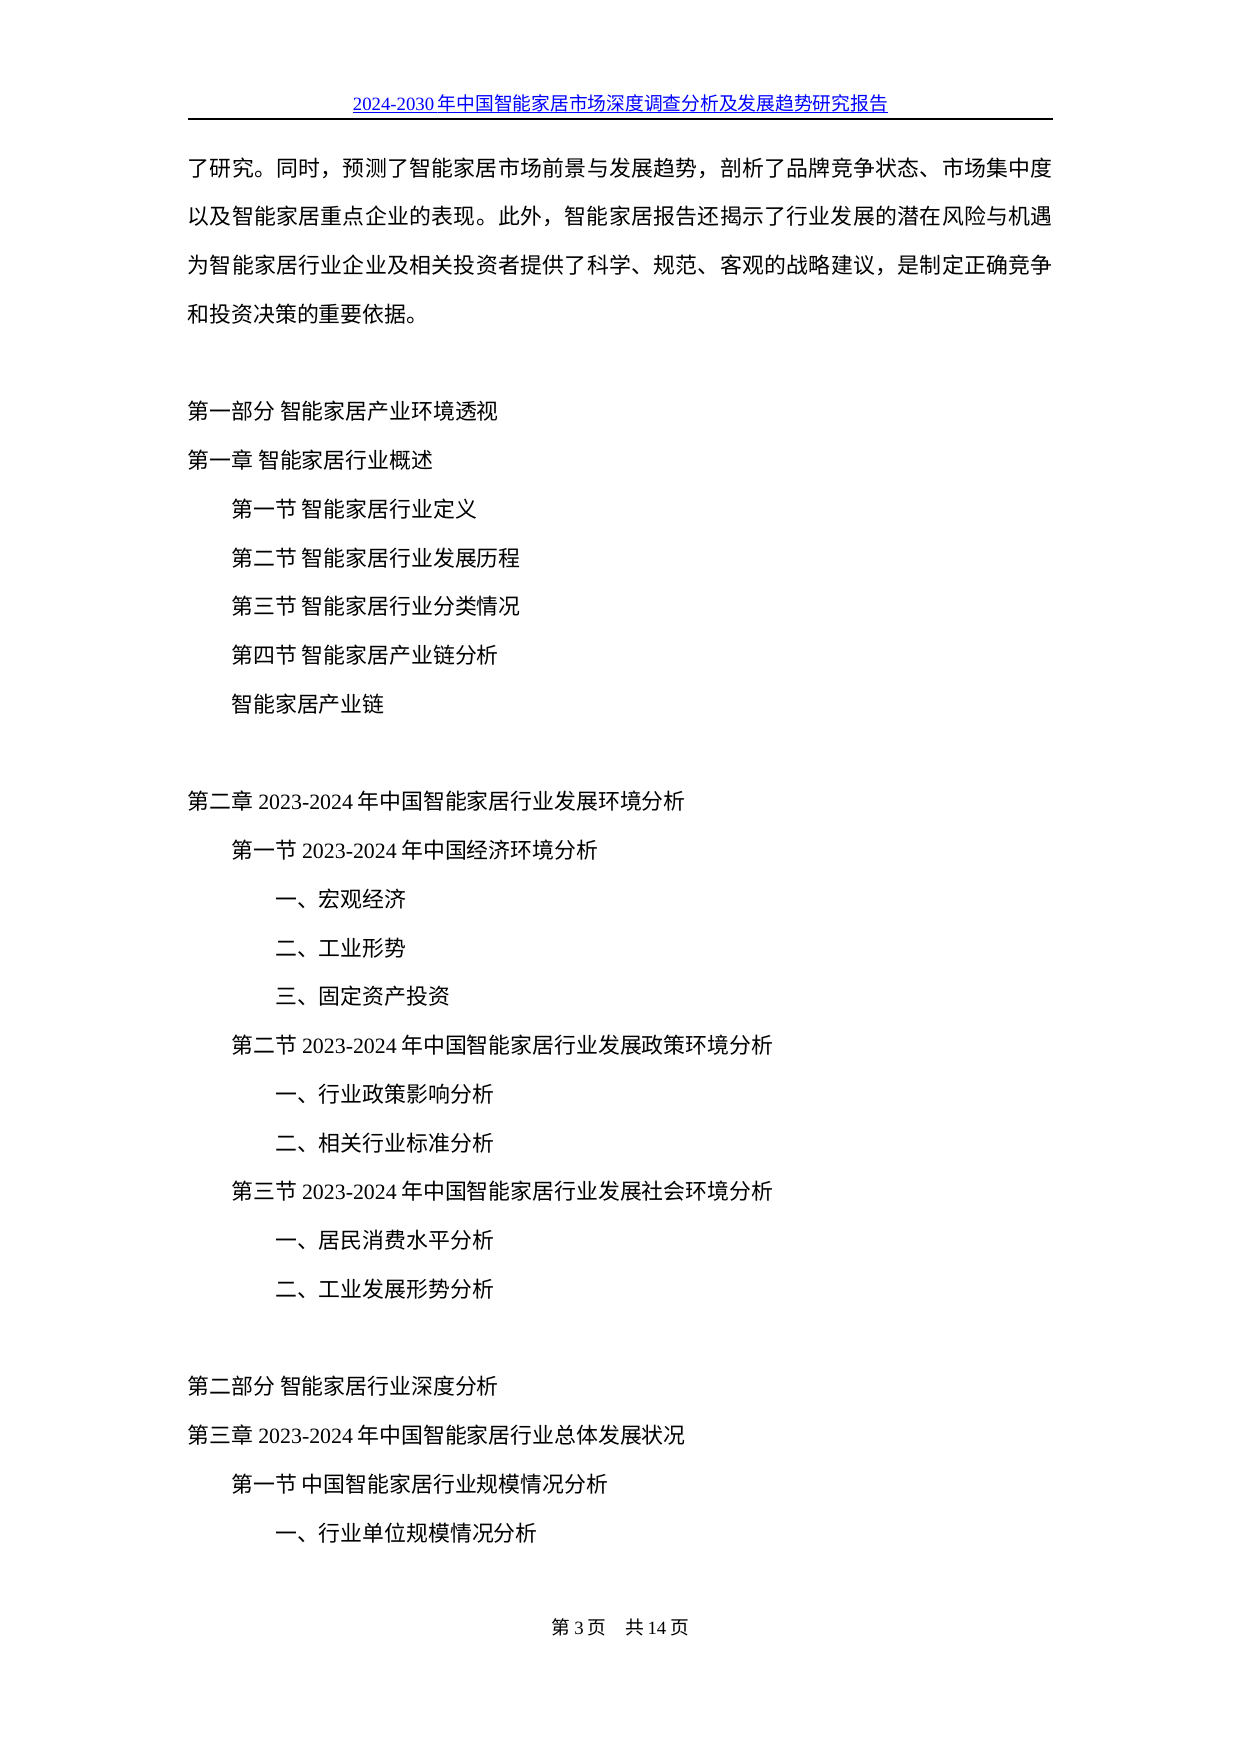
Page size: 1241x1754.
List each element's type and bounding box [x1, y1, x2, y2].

text [187, 150, 1053, 1548]
